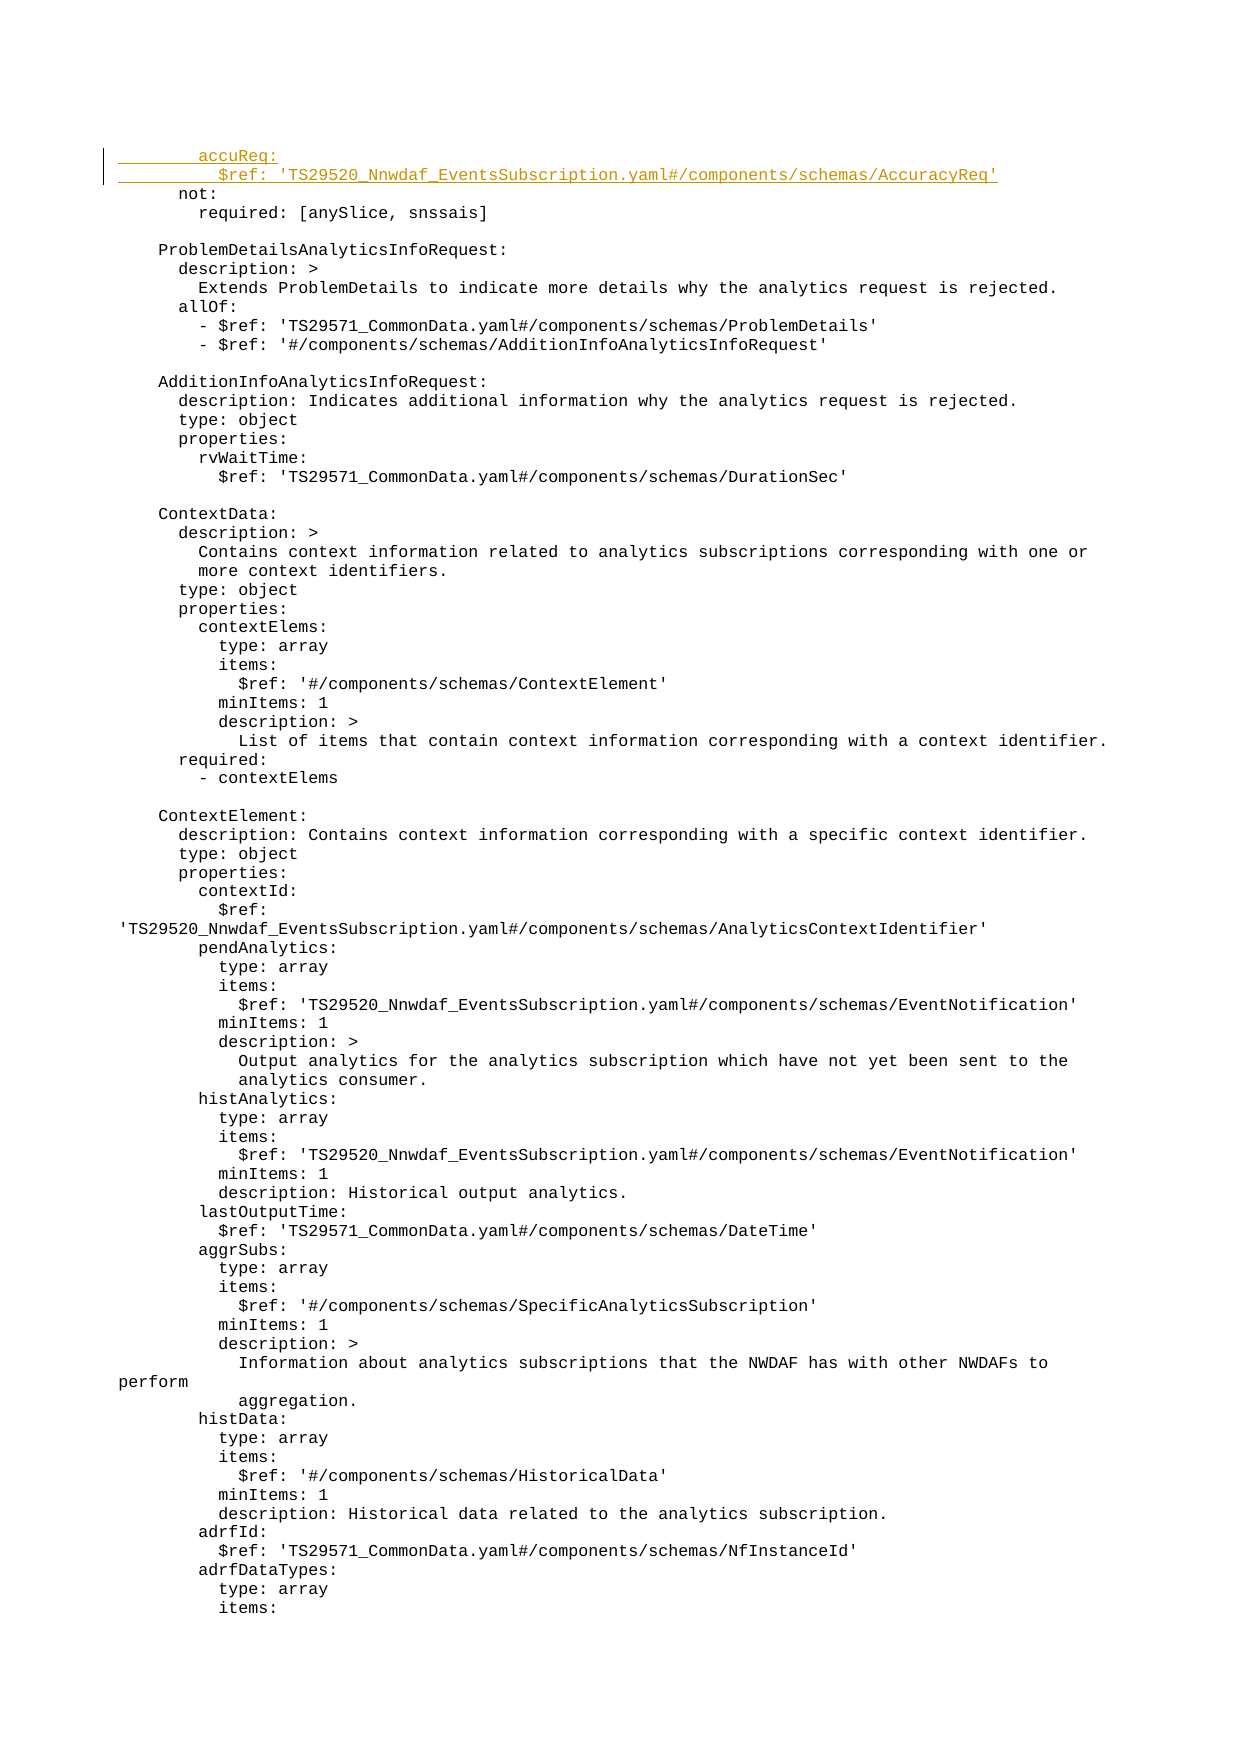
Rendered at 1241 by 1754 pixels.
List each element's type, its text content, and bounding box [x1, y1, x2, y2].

text $ref: 'TS29571_CommonData.yaml#/components/schemas/DateTime' [118, 1222, 1122, 1241]
text description: Indicates additional information why the analytics request is rejected. [118, 393, 1122, 412]
text type: array [118, 1581, 1122, 1599]
text $ref: 'TS29571_CommonData.yaml#/components/schemas/DurationSec' [118, 468, 1122, 487]
text properties: [118, 600, 1122, 619]
text contextElems: [118, 619, 1122, 638]
text description: > [118, 713, 1122, 732]
text description: Contains context information corresponding with a specific context identifier. [118, 826, 1122, 845]
text description: > [118, 1336, 1122, 1354]
text adrfDataTypes: [118, 1562, 1122, 1581]
text - $ref: '#/components/schemas/AdditionInfoAnalyticsInfoRequest' [118, 336, 1122, 355]
text pendAnalytics: [118, 939, 1122, 958]
text rvWaitTime: [118, 449, 1122, 468]
text Extends ProblemDetails to indicate more details why the analytics request is rejected. [118, 280, 1122, 298]
text minItems: 1 [118, 694, 1122, 713]
text minItems: 1 [118, 1317, 1122, 1336]
text type: array [118, 958, 1122, 977]
text histData: [118, 1411, 1122, 1430]
text contextId: [118, 883, 1122, 902]
text ContextData: [118, 506, 1122, 525]
text items: [118, 1449, 1122, 1467]
text $ref: 'TS29520_Nnwdaf_EventsSubscription.yaml#/components/schemas/EventNotification' [118, 996, 1122, 1015]
text type: array [118, 1109, 1122, 1128]
text type: object [118, 581, 1122, 600]
text type: array [118, 638, 1122, 657]
text items: [118, 1128, 1122, 1147]
text minItems: 1 [118, 1166, 1122, 1185]
text minItems: 1 [118, 1015, 1122, 1034]
text description: > [118, 261, 1122, 280]
text items: [118, 1279, 1122, 1298]
text Contains context information related to analytics subscriptions corresponding with one or [118, 544, 1122, 562]
text adrfId: [118, 1524, 1122, 1543]
text type: object [118, 412, 1122, 431]
text $ref: 'TS29520_Nnwdaf_EventsSubscription.yaml#/components/schemas/AnalyticsContextIdentifier' [118, 902, 1122, 939]
text analytics consumer. [118, 1072, 1122, 1090]
text aggregation. [118, 1392, 1122, 1411]
text ContextElement: [118, 808, 1122, 826]
text minItems: 1 [118, 1486, 1122, 1505]
text - contextElems [118, 770, 1122, 789]
text allOf: [118, 298, 1122, 317]
text required: [118, 751, 1122, 770]
text type: array [118, 1260, 1122, 1279]
text $ref: '#/components/schemas/HistoricalData' [118, 1467, 1122, 1486]
text Information about analytics subscriptions that the NWDAF has with other NWDAFs to perform [118, 1354, 1122, 1392]
text type: object [118, 845, 1122, 864]
text items: [118, 657, 1122, 676]
text $ref: '#/components/schemas/ContextElement' [118, 676, 1122, 694]
text List of items that contain context information corresponding with a context identifier. [118, 732, 1122, 751]
text type: array [118, 1430, 1122, 1449]
text histAnalytics: [118, 1090, 1122, 1109]
text ProblemDetailsAnalyticsInfoRequest: [118, 242, 1122, 261]
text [118, 1543, 1122, 1562]
text not: [118, 185, 1122, 204]
text $ref: 'TS29520_Nnwdaf_EventsSubscription.yaml#/components/schemas/EventNotification' [118, 1147, 1122, 1166]
text lastOutputTime: [118, 1203, 1122, 1222]
text $ref: '#/components/schemas/SpecificAnalyticsSubscription' [118, 1298, 1122, 1317]
text description: Historical data related to the analytics subscription. [118, 1505, 1122, 1524]
text properties: [118, 431, 1122, 449]
text properties: [118, 864, 1122, 883]
text required: [anySlice, snssais] [118, 204, 1122, 223]
text description: > [118, 1034, 1122, 1053]
text aggrSubs: [118, 1241, 1122, 1260]
text Output analytics for the analytics subscription which have not yet been sent to the [118, 1053, 1122, 1072]
text - $ref: 'TS29571_CommonData.yaml#/components/schemas/ProblemDetails' [118, 317, 1122, 336]
text description: Historical output analytics. [118, 1185, 1122, 1203]
text AdditionInfoAnalyticsInfoRequest: [118, 374, 1122, 393]
text description: > [118, 525, 1122, 544]
text items: [118, 977, 1122, 996]
text items: [118, 1599, 1122, 1618]
text more context identifiers. [118, 562, 1122, 581]
